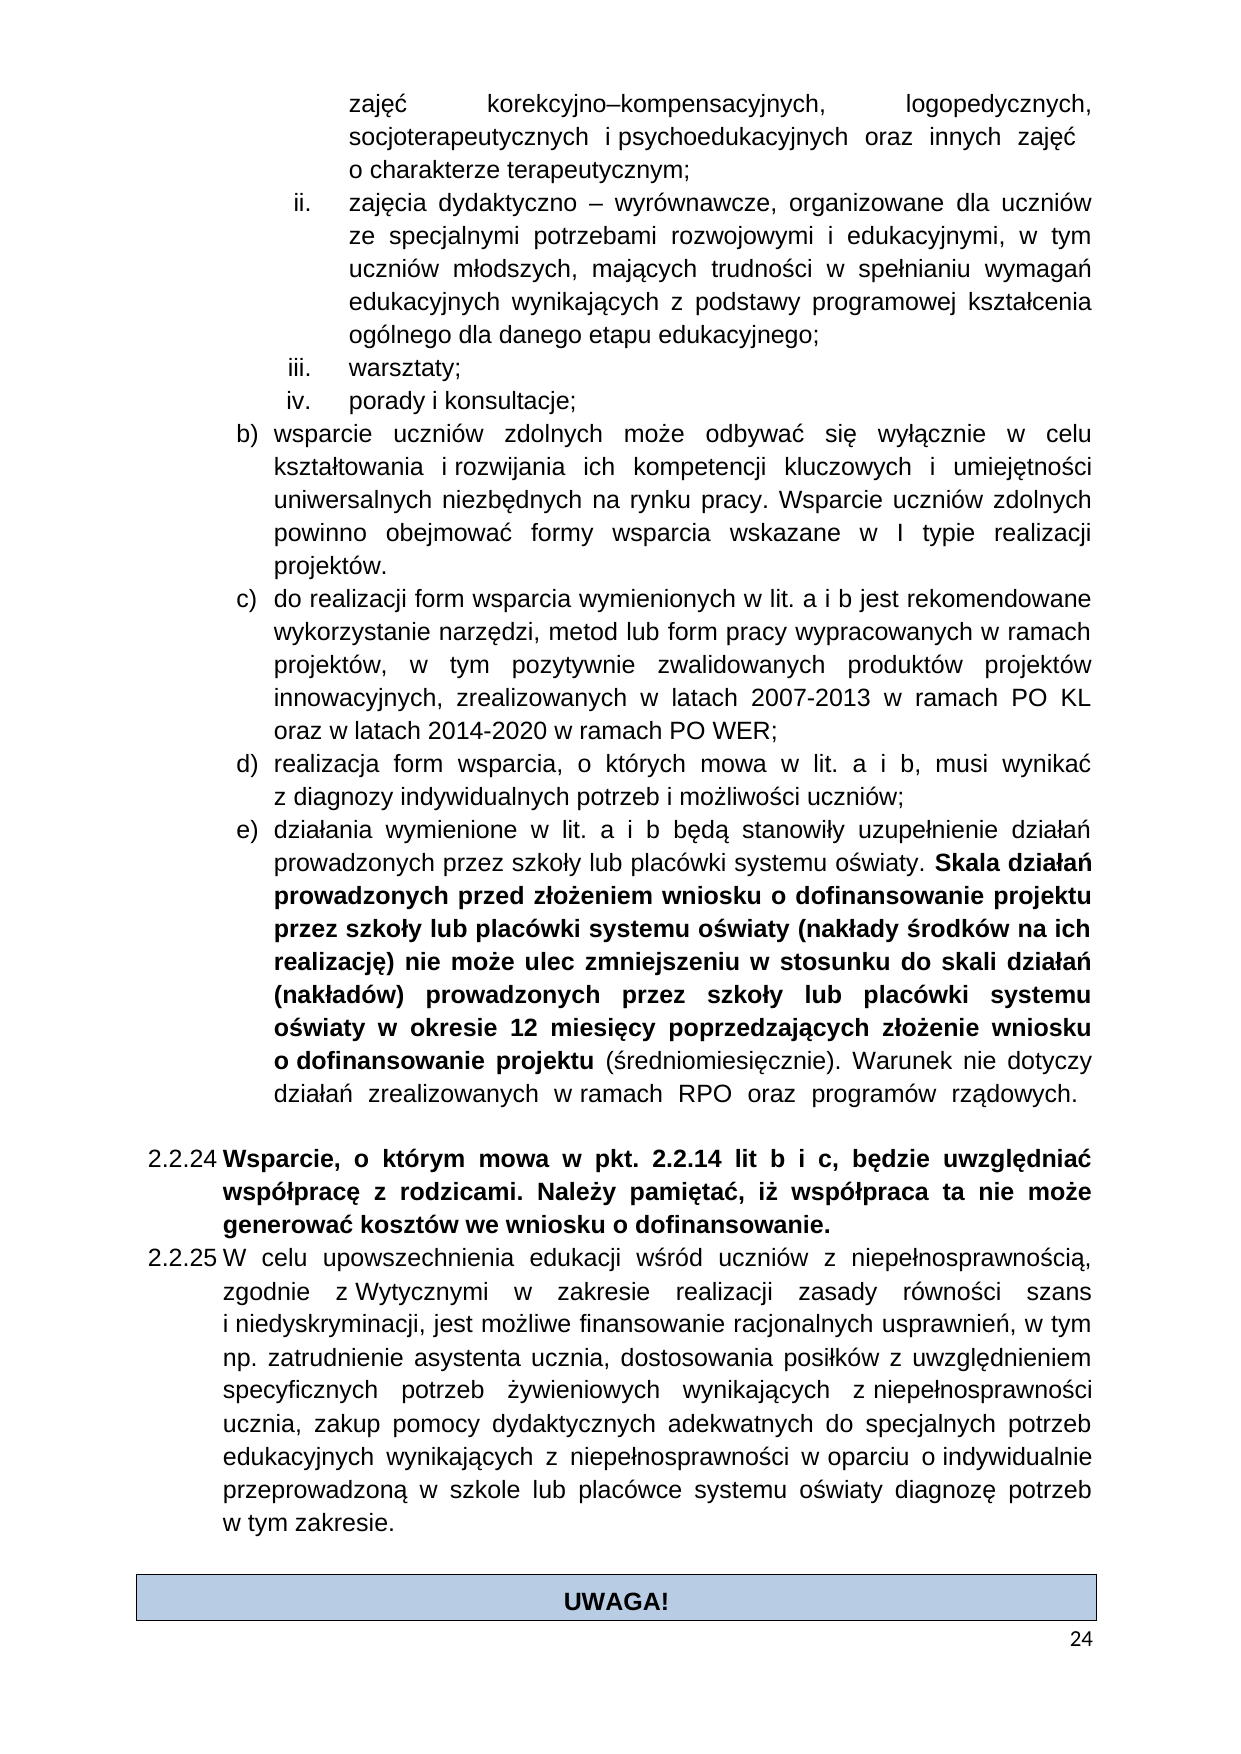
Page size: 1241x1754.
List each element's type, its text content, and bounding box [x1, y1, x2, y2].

list do realizacji form wsparcia wymienionych w lit. a i b jest rekomendowane wykorzystanie narzędzi, metod lub form pracy wypracowanych w ramach projektów, w tym pozytywnie zwalidowanych produktów projektów innowacyjnych, zrealizowanych w latach 2007-2013 w ramach PO KL oraz w latach 2014-2020 w ramach PO WER; [236, 584, 1093, 745]
text zajęć korekcyjno–kompensacyjnych, logopedycznych, socjoterapeutycznych i psychoedukacyjnych oraz innych zajęć o charakterze terapeutycznym; [349, 89, 1093, 183]
list Wsparcie, o którym mowa w pkt. 2.2.14 lit b i c, będzie uwzględniać współpracę z rodzicami. Należy pamiętać, iż współpraca ta nie może generować kosztów we wniosku o dofinansowanie. [148, 1144, 1093, 1239]
list porady i konsultacje; [311, 386, 1093, 414]
list działania wymienione w lit. a i b będą stanowiły uzupełnienie działań prowadzonych przez szkoły lub placówki systemu oświaty. Skala działań prowadzonych przed złożeniem wniosku o dofinansowanie projektu przez szkoły lub placówki systemu oświaty (nakłady środków na ich realizację) nie może ulec zmniejszeniu w stosunku do skali działań (nakładów) prowadzonych przez szkoły lub placówki systemu oświaty w okresie 12 miesięcy poprzedzających złożenie wniosku o dofinansowanie projektu (średniomiesięcznie). Warunek nie dotyczy działań zrealizowanych w ramach RPO oraz programów rządowych. [236, 815, 1093, 1140]
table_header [137, 1575, 1096, 1620]
list realizacja form wsparcia, o których mowa w lit. a i b, musi wynikać z diagnozy indywidualnych potrzeb i możliwości uczniów; [236, 749, 1093, 811]
list wsparcie uczniów zdolnych może odbywać się wyłącznie w celu kształtowania i rozwijania ich kompetencji kluczowych i umiejętności uniwersalnych niezbędnych na rynku pracy. Wsparcie uczniów zdolnych powinno obejmować formy wsparcia wskazane w I typie realizacji projektów. [236, 419, 1093, 580]
list W celu upowszechnienia edukacji wśród uczniów z niepełnosprawnością, zgodnie z Wytycznymi w zakresie realizacji zasady równości szans i niedyskryminacji, jest możliwe finansowanie racjonalnych usprawnień, w tym np. zatrudnienie asystenta ucznia, dostosowania posiłków z uwzględnieniem specyficznych potrzeb żywieniowych wynikających z niepełnosprawności ucznia, zakup pomocy dydaktycznych adekwatnych do specjalnych potrzeb edukacyjnych wynikających z niepełnosprawności w oparciu o indywidualnie przeprowadzoną w szkole lub placówce systemu oświaty diagnozę potrzeb w tym zakresie. [148, 1243, 1093, 1536]
list zajęcia dydaktyczno – wyrównawcze, organizowane dla uczniów ze specjalnymi potrzebami rozwojowymi i edukacyjnymi, w tym uczniów młodszych, mających trudności w spełnianiu wymagań edukacyjnych wynikających z podstawy programowej kształcenia ogólnego dla danego etapu edukacyjnego; [311, 188, 1093, 348]
list warsztaty; [311, 353, 1093, 382]
